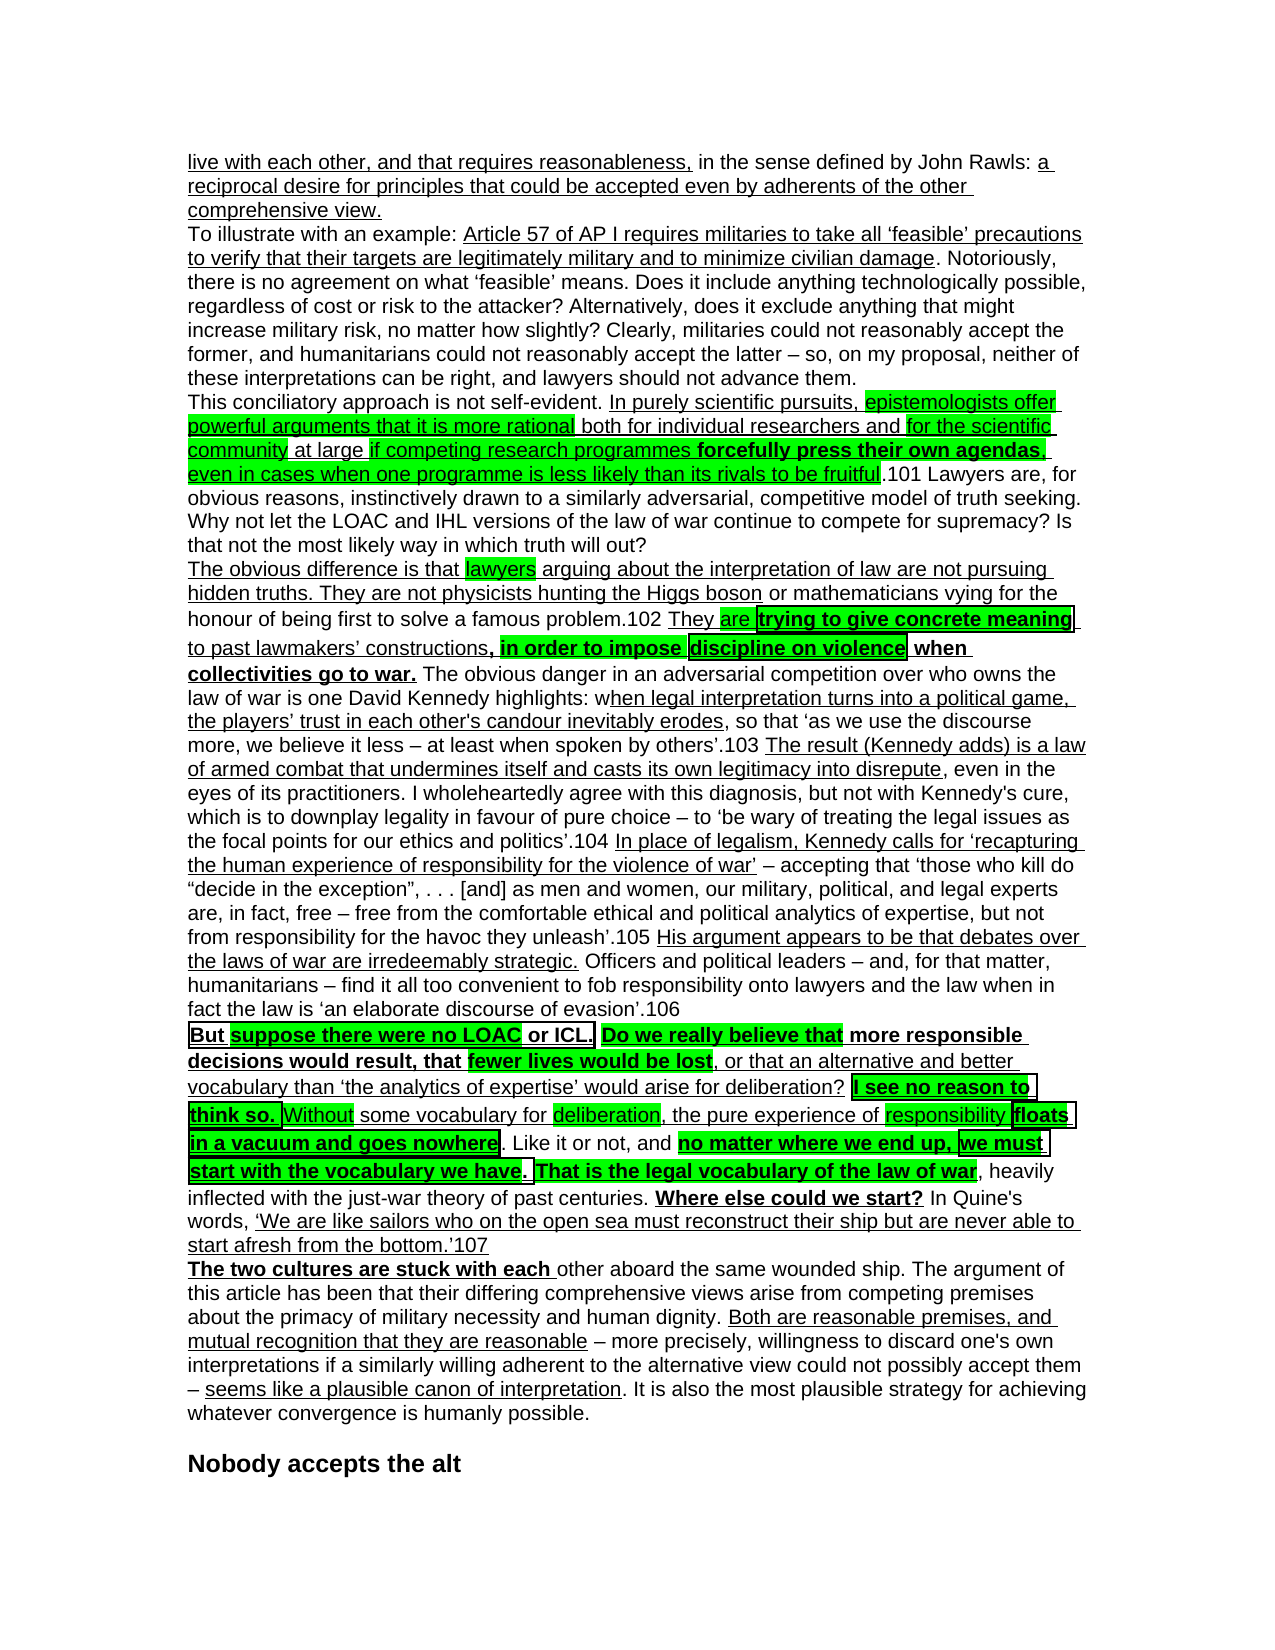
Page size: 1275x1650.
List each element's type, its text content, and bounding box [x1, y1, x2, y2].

text This conciliatory approach is not self-evident. In purely scientific pursuits, epistemologists offer powerful arguments that it is more rational both for individual researchers and for the scientific community at large if competing research programmes forcefully press their own agendas, even in cases when one programme is less likely than its rivals to be fruitful.101 Lawyers are, for obvious reasons, instinctively drawn to a similarly adversarial, competitive model of truth seeking. Why not let the LOAC and IHL versions of the law of war continue to compete for supremacy? Is that not the most likely way in which truth will out? [187, 389, 1087, 557]
text To illustrate with an example: Article 57 of AP I requires militaries to take all ‘feasible’ precautions to verify that their targets are legitimately military and to minimize civilian damage. Notoriously, there is no agreement on what ‘feasible’ means. Does it include anything technologically possible, regardless of cost or risk to the attacker? Alternatively, does it exclude anything that might increase military risk, no matter how slightly? Clearly, militaries could not reasonably accept the former, and humanitarians could not reasonably accept the latter – so, on my proposal, neither of these interpretations can be right, and lawyers should not advance them. [187, 222, 1087, 389]
text Nobody accepts the alt [187, 1449, 1087, 1478]
text The obvious difference is that lawyers arguing about the interpretation of law are not pursuing hidden truths. They are not physicists hunting the Higgs boson or mathematicians vying for the honour of being first to solve a famous problem.102 They are trying to give concrete meaning to past lawmakers’ constructions, in order to impose discipline on violence when collectivities go to war. The obvious danger in an adversarial competition over who owns the law of war is one David Kennedy highlights: when legal interpretation turns into a political game, the players’ trust in each other's candour inevitably erodes, so that ‘as we use the discourse more, we believe it less – at least when spoken by others’.103 The result (Kennedy adds) is a law of armed combat that undermines itself and casts its own legitimacy into disrepute, even in the eyes of its practitioners. I wholeheartedly agree with this diagnosis, but not with Kennedy's cure, which is to downplay legality in favour of pure choice – to ‘be wary of treating the legal issues as the focal points for our ethics and politics’.104 In place of legalism, Kennedy calls for ‘recapturing the human experience of responsibility for the violence of war’ – accepting that ‘those who kill do “decide in the exception”, . . . [and] as men and women, our military, political, and legal experts are, in fact, free – free from the comfortable ethical and political analytics of expertise, but not from responsibility for the havoc they unleash’.105 His argument appears to be that debates over the laws of war are irredeemably strategic. Officers and political leaders – and, for that matter, humanitarians – find it all too convenient to fob responsibility onto lawyers and the law when in fact the law is ‘an elaborate discourse of evasion’.106 [187, 557, 1087, 1021]
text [187, 150, 1087, 222]
text The two cultures are stuck with each other aboard the same wounded ship. The argument of this article has been that their differing comprehensive views arise from competing premises about the primacy of military necessity and human dignity. Both are reasonable premises, and mutual recognition that they are reasonable – more precisely, willingness to discard one's own interpretations if a similarly willing adherent to the alternative view could not possibly accept them – seems like a plausible canon of interpretation. It is also the most plausible strategy for achieving whatever convergence is humanly possible. [187, 1257, 1087, 1425]
text But suppose there were no LOAC or ICL. Do we really believe that more responsible decisions would result, that fewer lives would be lost, or that an alternative and better vocabulary than ‘the analytics of expertise’ would arise for deliberation? I see no reason to think so. Without some vocabulary for deliberation, the pure experience of responsibility floats in a vacuum and goes nowhere. Like it or not, and no matter where we end up, we must start with the vocabulary we have. That is the legal vocabulary of the law of war, heavily inflected with the just-war theory of past centuries. Where else could we start? In Quine's words, ‘We are like sailors who on the open sea must reconstruct their ship but are never able to start afresh from the bottom.’107 [187, 1021, 1087, 1257]
